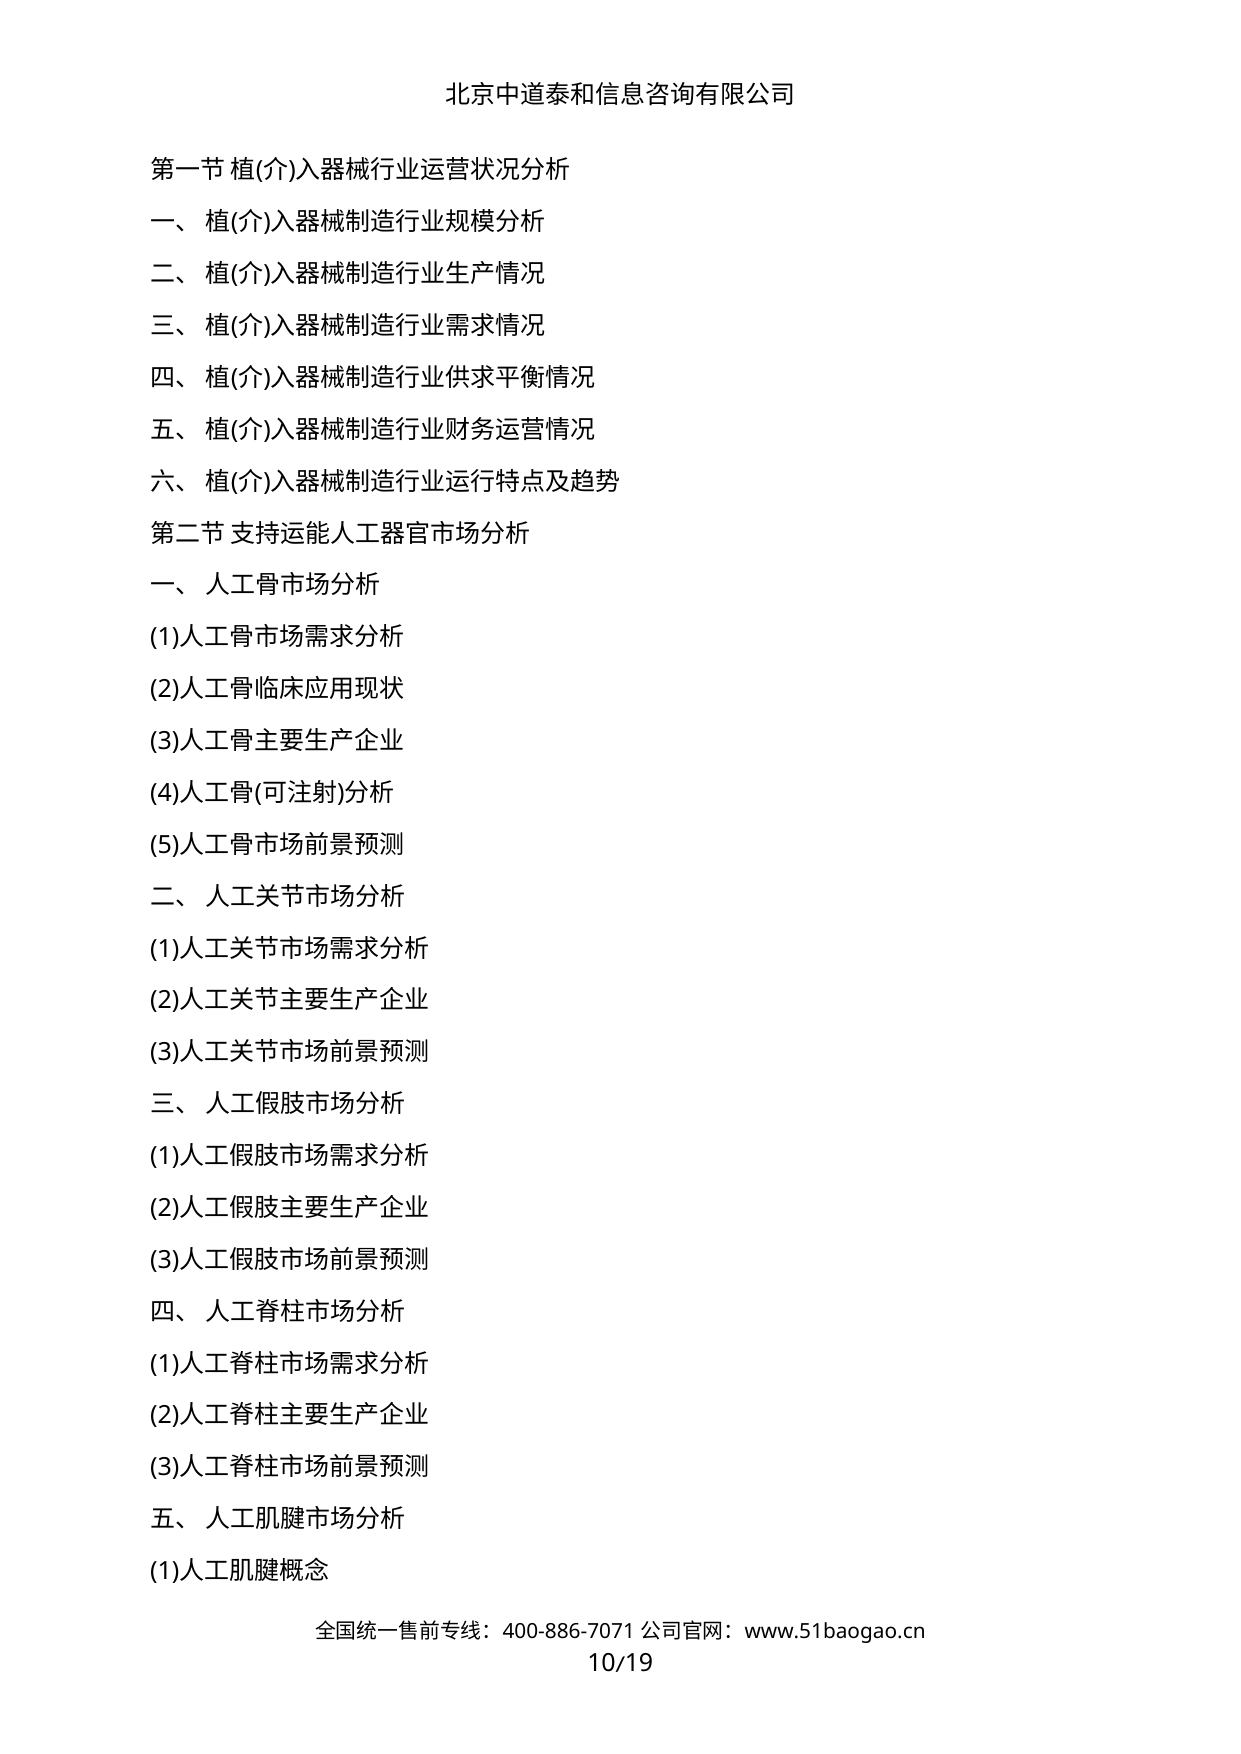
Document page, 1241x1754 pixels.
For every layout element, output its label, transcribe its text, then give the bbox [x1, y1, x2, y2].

text (2)人工假肢主要生产企业 [150, 1187, 1090, 1224]
text (2)人工脊柱主要生产企业 [150, 1395, 1090, 1431]
text 三、 植(介)入器械制造行业需求情况 [150, 306, 1090, 342]
text 二、 人工关节市场分析 [150, 876, 1090, 912]
text 一、 植(介)入器械制造行业规模分析 [150, 202, 1090, 238]
text 二、 植(介)入器械制造行业生产情况 [150, 254, 1090, 290]
text (1)人工脊柱市场需求分析 [150, 1343, 1090, 1379]
text (2)人工关节主要生产企业 [150, 980, 1090, 1016]
text 一、 人工骨市场分析 [150, 565, 1090, 601]
text 五、 人工肌腱市场分析 [150, 1499, 1090, 1535]
text (3)人工关节市场前景预测 [150, 1032, 1090, 1068]
text (1)人工肌腱概念 [150, 1551, 1090, 1587]
text (2)人工骨临床应用现状 [150, 669, 1090, 705]
text (5)人工骨市场前景预测 [150, 824, 1090, 861]
text (3)人工脊柱市场前景预测 [150, 1447, 1090, 1483]
text 三、 人工假肢市场分析 [150, 1084, 1090, 1120]
text 四、 人工脊柱市场分析 [150, 1291, 1090, 1327]
text 四、 植(介)入器械制造行业供求平衡情况 [150, 357, 1090, 394]
text (3)人工骨主要生产企业 [150, 721, 1090, 757]
text (1)人工关节市场需求分析 [150, 928, 1090, 964]
text 六、 植(介)入器械制造行业运行特点及趋势 [150, 461, 1090, 497]
text 第二节 支持运能人工器官市场分析 [150, 513, 1090, 549]
text (1)人工骨市场需求分析 [150, 617, 1090, 653]
text (1)人工假肢市场需求分析 [150, 1136, 1090, 1172]
text 五、 植(介)入器械制造行业财务运营情况 [150, 409, 1090, 446]
text (4)人工骨(可注射)分析 [150, 772, 1090, 809]
text (3)人工假肢市场前景预测 [150, 1239, 1090, 1276]
text 第一节 植(介)入器械行业运营状况分析 [150, 150, 1090, 186]
